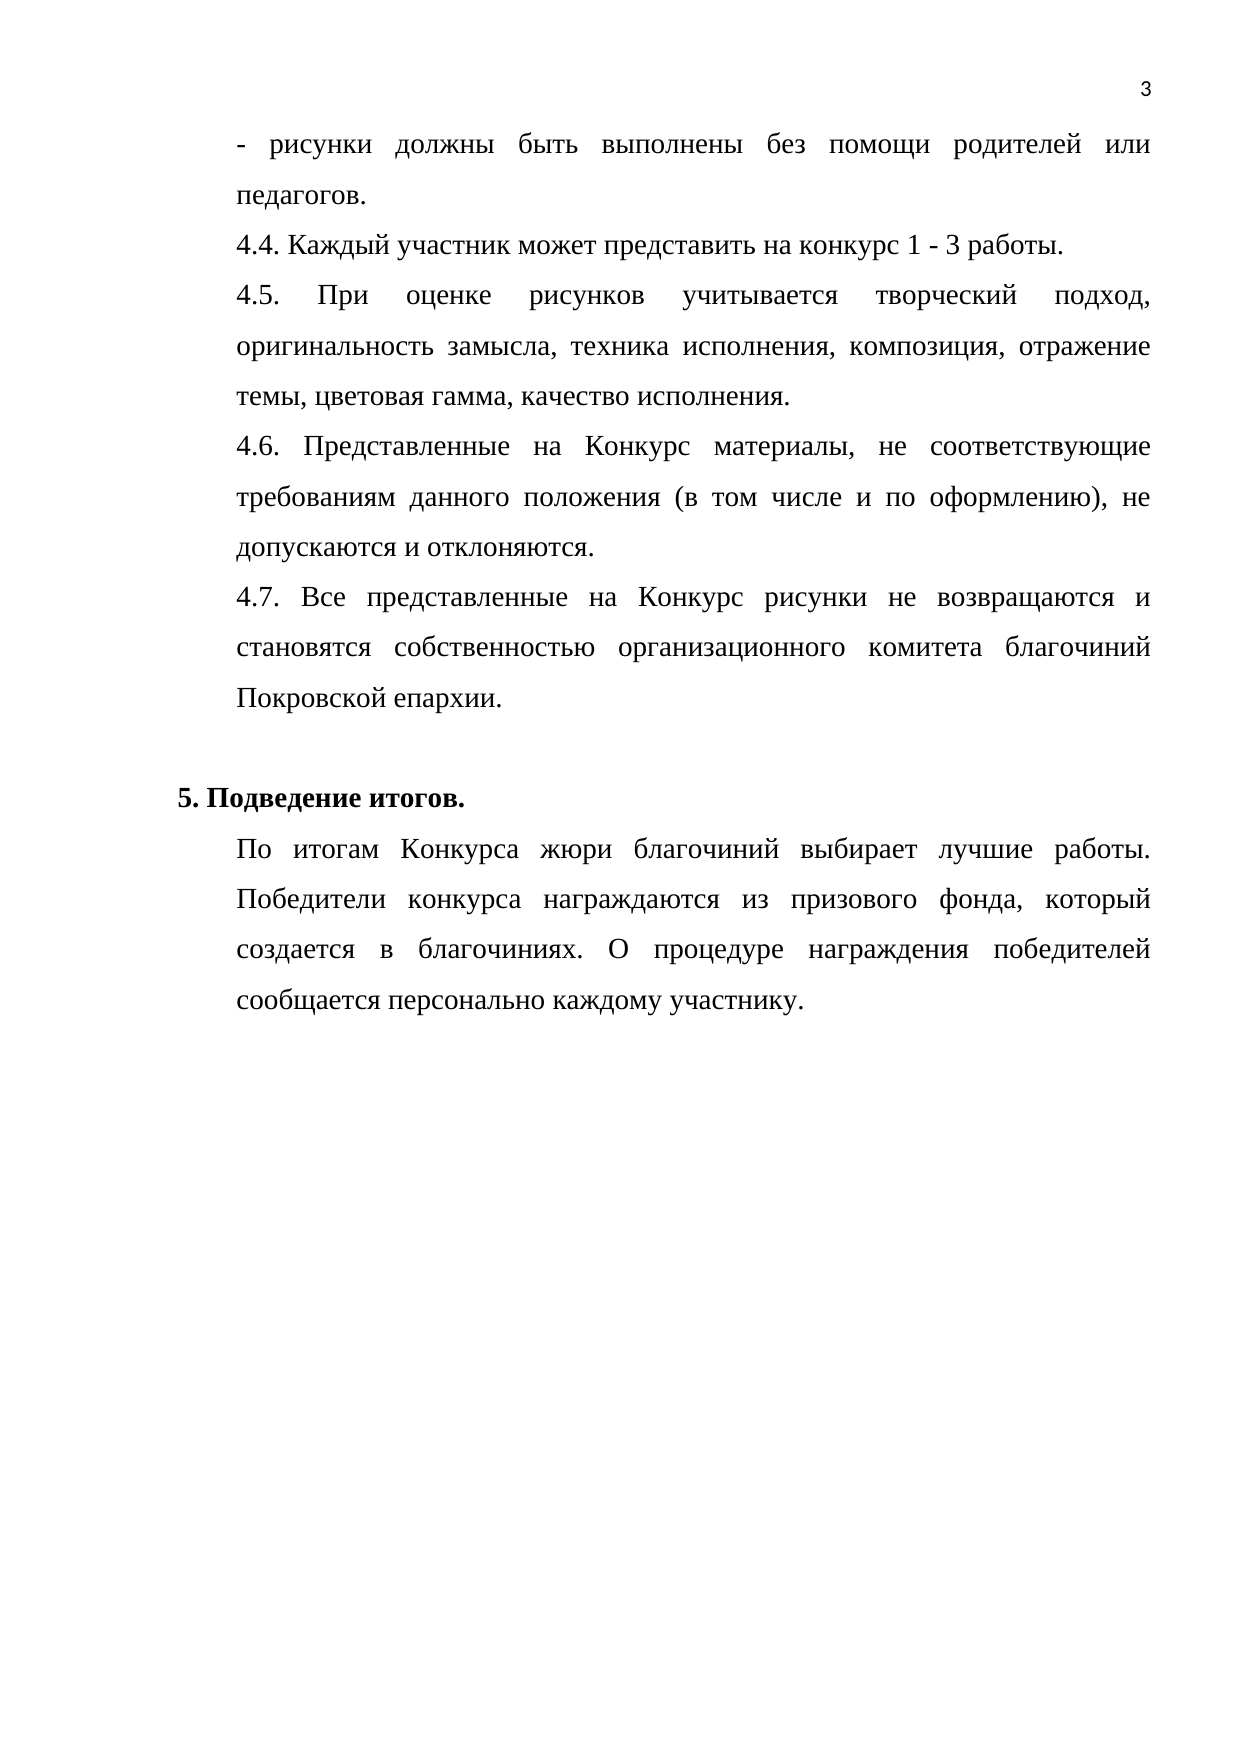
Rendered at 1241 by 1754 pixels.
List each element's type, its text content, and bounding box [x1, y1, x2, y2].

text 4.5. При оценке рисунков учитывается творческий подход, оригинальность замысла, техника исполнения, композиция, отражение темы, цветовая гамма, качество исполнения. [236, 277, 1152, 412]
text - рисунки должны быть выполнены без помощи родителей или педагогов. [236, 126, 1152, 210]
text По итогам Конкурса жюри благочиний выбирает лучшие работы. Победители конкурса награждаются из призового фонда, который создается в благочиниях. О процедуре награждения победителей сообщается персонально каждому участнику. [236, 831, 1152, 1015]
text 4.6. Представленные на Конкурс материалы, не соответствующие требованиям данного положения (в том числе и по оформлению), не допускаются и отклоняются. [236, 428, 1152, 562]
text 4.7. Все представленные на Конкурс рисунки не возвращаются и становятся собственностью организационного комитета благочиний Покровской епархии. [236, 579, 1152, 713]
text 4.4. Каждый участник может представить на конкурс 1 - 3 работы. [236, 227, 1152, 261]
text 5. Подведение итогов. [177, 781, 1152, 814]
